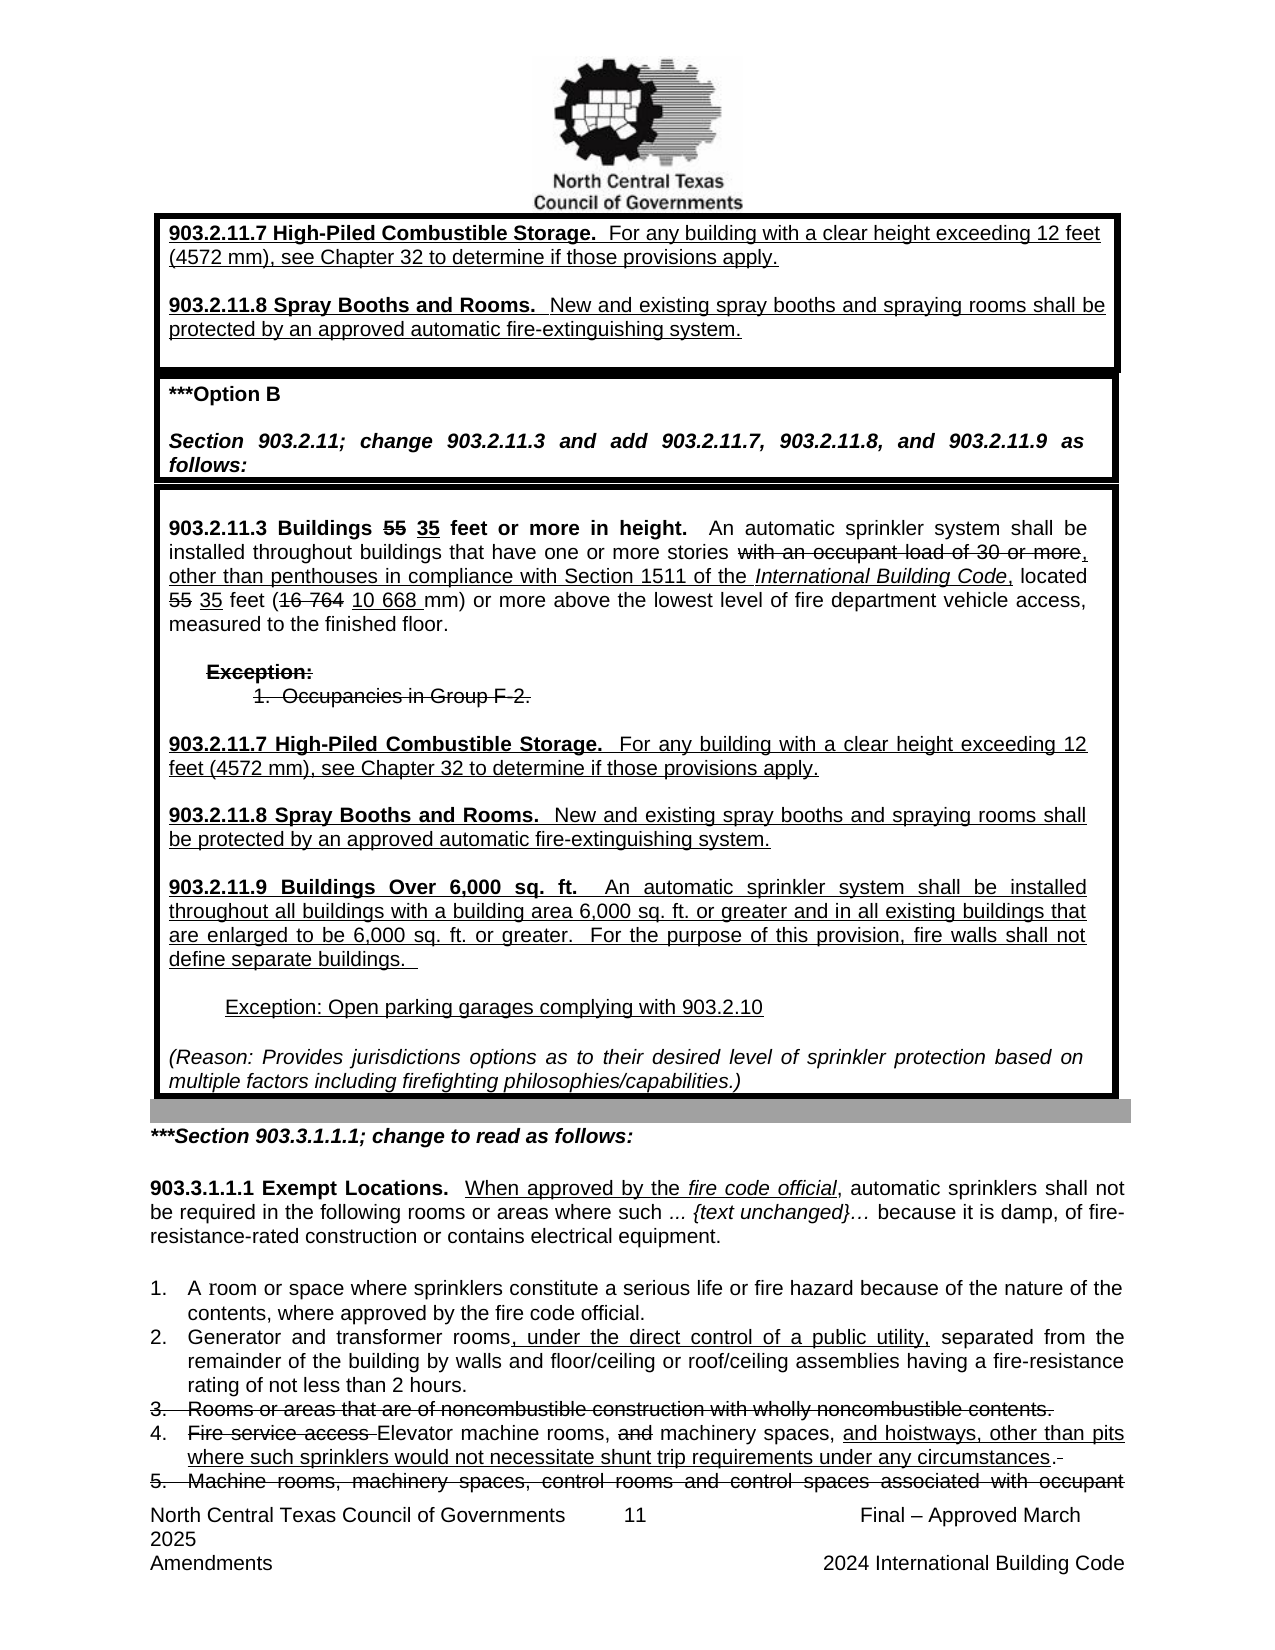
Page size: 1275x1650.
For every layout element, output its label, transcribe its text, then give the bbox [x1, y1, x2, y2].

picture [532, 56, 743, 213]
text 903.3.1.1.1 Exempt Locations. When approved by the fire code official, automatic sprinklers shall not be required in the following rooms or areas where such ... {text unchanged}… because it is damp, of fire-resistance-rated construction or contains electrical equipment. [150, 1176, 1125, 1248]
list Rooms or areas that are of noncombustible construction with wholly noncombustible contents. [150, 1397, 1125, 1421]
text ***Section 903.3.1.1.1; change to read as follows: [150, 1123, 1125, 1147]
list Fire service access Elevator machine rooms, and machinery spaces, and hoistways, other than pits where such sprinklers would not necessitate shunt trip requirements under any circumstances. [150, 1421, 1125, 1468]
text 903.2.11.9 Buildings Over 6,000 sq. ft. An automatic sprinkler system shall be installed throughout all buildings with a building area 6,000 sq. ft. or greater and in all existing buildings that are enlarged to be 6,000 sq. ft. or greater. For the purpose of this provision, fire walls shall not define separate buildings. [160, 867, 1112, 971]
text ***Option B [160, 379, 1112, 405]
text 903.2.11.7 High-Piled Combustible Storage. For any building with a clear height exceeding 12 feet (4572 mm), see Chapter 32 to determine if those provisions apply. [160, 723, 1112, 779]
text 903.2.11.3 Buildings 55 35 feet or more in height. An automatic sprinkler system shall be installed throughout buildings that have one or more stories with an occupant load of 30 or more, other than penthouses in compliance with Section 1511 of the International Building Code, located 55 35 feet (16 764 10 668 mm) or more above the lowest level of fire department vehicle access, measured to the finished floor. [160, 507, 1112, 636]
text Exception: [160, 651, 1112, 675]
list A room or space where sprinklers constitute a serious life or fire hazard because of the nature of the contents, where approved by the fire code official. [150, 1272, 1125, 1325]
text 1. Occupancies in Group F-2. [160, 675, 1112, 707]
text 903.2.11.8 Spray Booths and Rooms. New and existing spray booths and spraying rooms shall be protected by an approved automatic fire-extinguishing system. [160, 284, 1114, 341]
list Generator and transformer rooms, under the direct control of a public utility, separated from the remainder of the building by walls and floor/ceiling or roof/ceiling assemblies having a fire-resistance rating of not less than 2 hours. [150, 1325, 1125, 1397]
text Exception: Open parking garages complying with 903.2.10 [160, 987, 1112, 1019]
text 903.2.11.7 High-Piled Combustible Storage. For any building with a clear height exceeding 12 feet (4572 mm), see Chapter 32 to determine if those provisions apply. [160, 219, 1114, 284]
text 903.2.11.8 Spray Booths and Rooms. New and existing spray booths and spraying rooms shall be protected by an approved automatic fire-extinguishing system. [160, 795, 1112, 851]
text Section 903.2.11; change 903.2.11.3 and add 903.2.11.7, 903.2.11.8, and 903.2.11.9 as follows: [160, 429, 1112, 477]
text (Reason: Provides jurisdictions options as to their desired level of sprinkler protection based on multiple factors including firefighting philosophies/capabilities.) [160, 1037, 1112, 1093]
